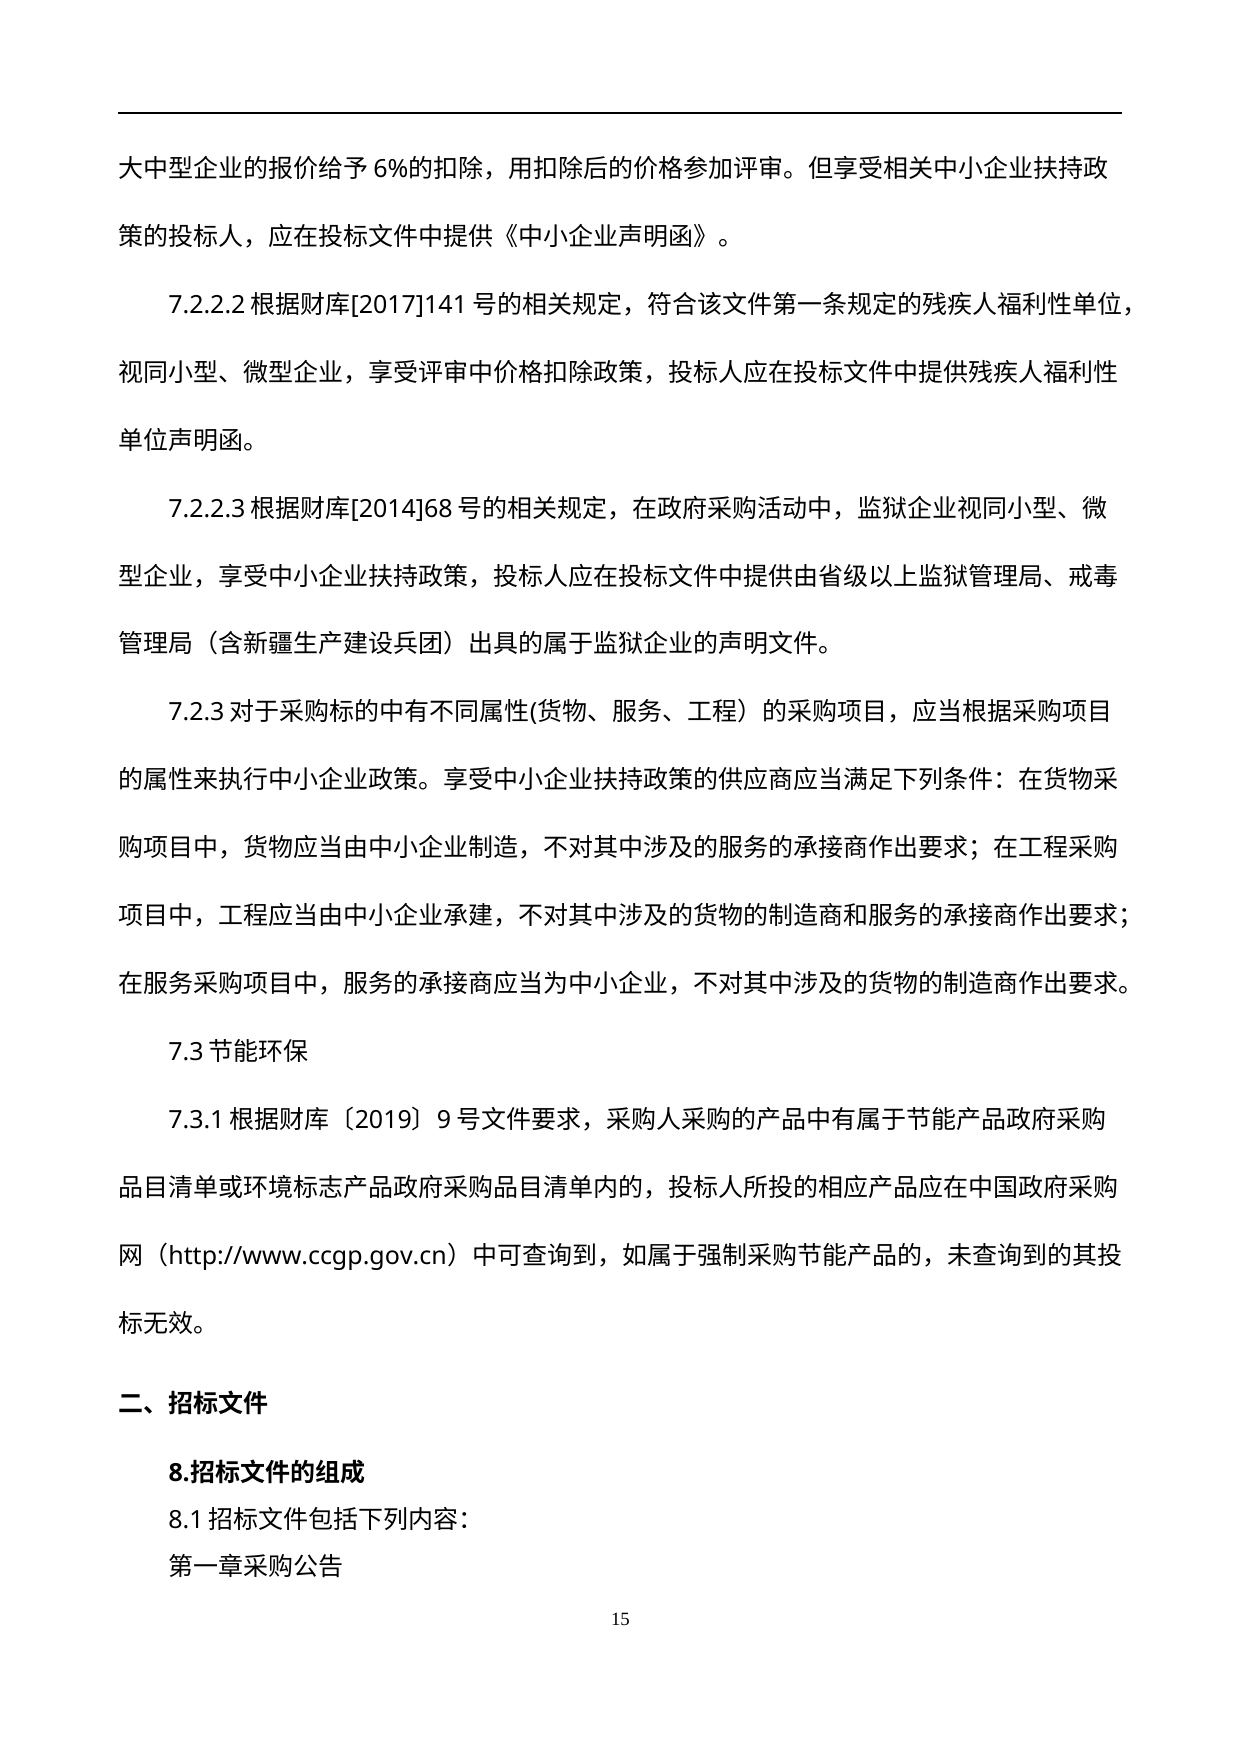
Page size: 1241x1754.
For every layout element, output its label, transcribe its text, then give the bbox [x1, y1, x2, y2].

text 第一章采购公告 [118, 1542, 1122, 1583]
text 7.2.3对于采购标的中有不同属性(货物、服务、工程）的采购项目，应当根据采购项目的属性来执行中小企业政策。享受中小企业扶持政策的供应商应当满足下列条件：在货物采购项目中，货物应当由中小企业制造，不对其中涉及的服务的承接商作出要求；在工程采购项目中，工程应当由中小企业承建，不对其中涉及的货物的制造商和服务的承接商作出要求；在服务采购项目中，服务的承接商应当为中小企业，不对其中涉及的货物的制造商作出要求。 [118, 676, 1122, 1016]
text 7.3节能环保 [118, 1016, 1122, 1083]
text 7.2.2.2根据财库[2017]141号的相关规定，符合该文件第一条规定的残疾人福利性单位，视同小型、微型企业，享受评审中价格扣除政策，投标人应在投标文件中提供残疾人福利性单位声明函。 [118, 268, 1122, 472]
text 7.2.2.3根据财库[2014]68号的相关规定，在政府采购活动中，监狱企业视同小型、微型企业，享受中小企业扶持政策，投标人应在投标文件中提供由省级以上监狱管理局、戒毒管理局（含新疆生产建设兵团）出具的属于监狱企业的声明文件。 [118, 472, 1122, 676]
text 8.1招标文件包括下列内容： [118, 1495, 1122, 1537]
text 7.3.1根据财库〔2019〕9号文件要求，采购人采购的产品中有属于节能产品政府采购品目清单或环境标志产品政府采购品目清单内的，投标人所投的相应产品应在中国政府采购网（http://www.ccgp.gov.cn）中可查询到，如属于强制采购节能产品的，未查询到的其投标无效。 [118, 1083, 1122, 1355]
subtitle 二、招标文件 [118, 1368, 1122, 1436]
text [118, 133, 1122, 268]
text 8.招标文件的组成 [118, 1448, 1122, 1490]
